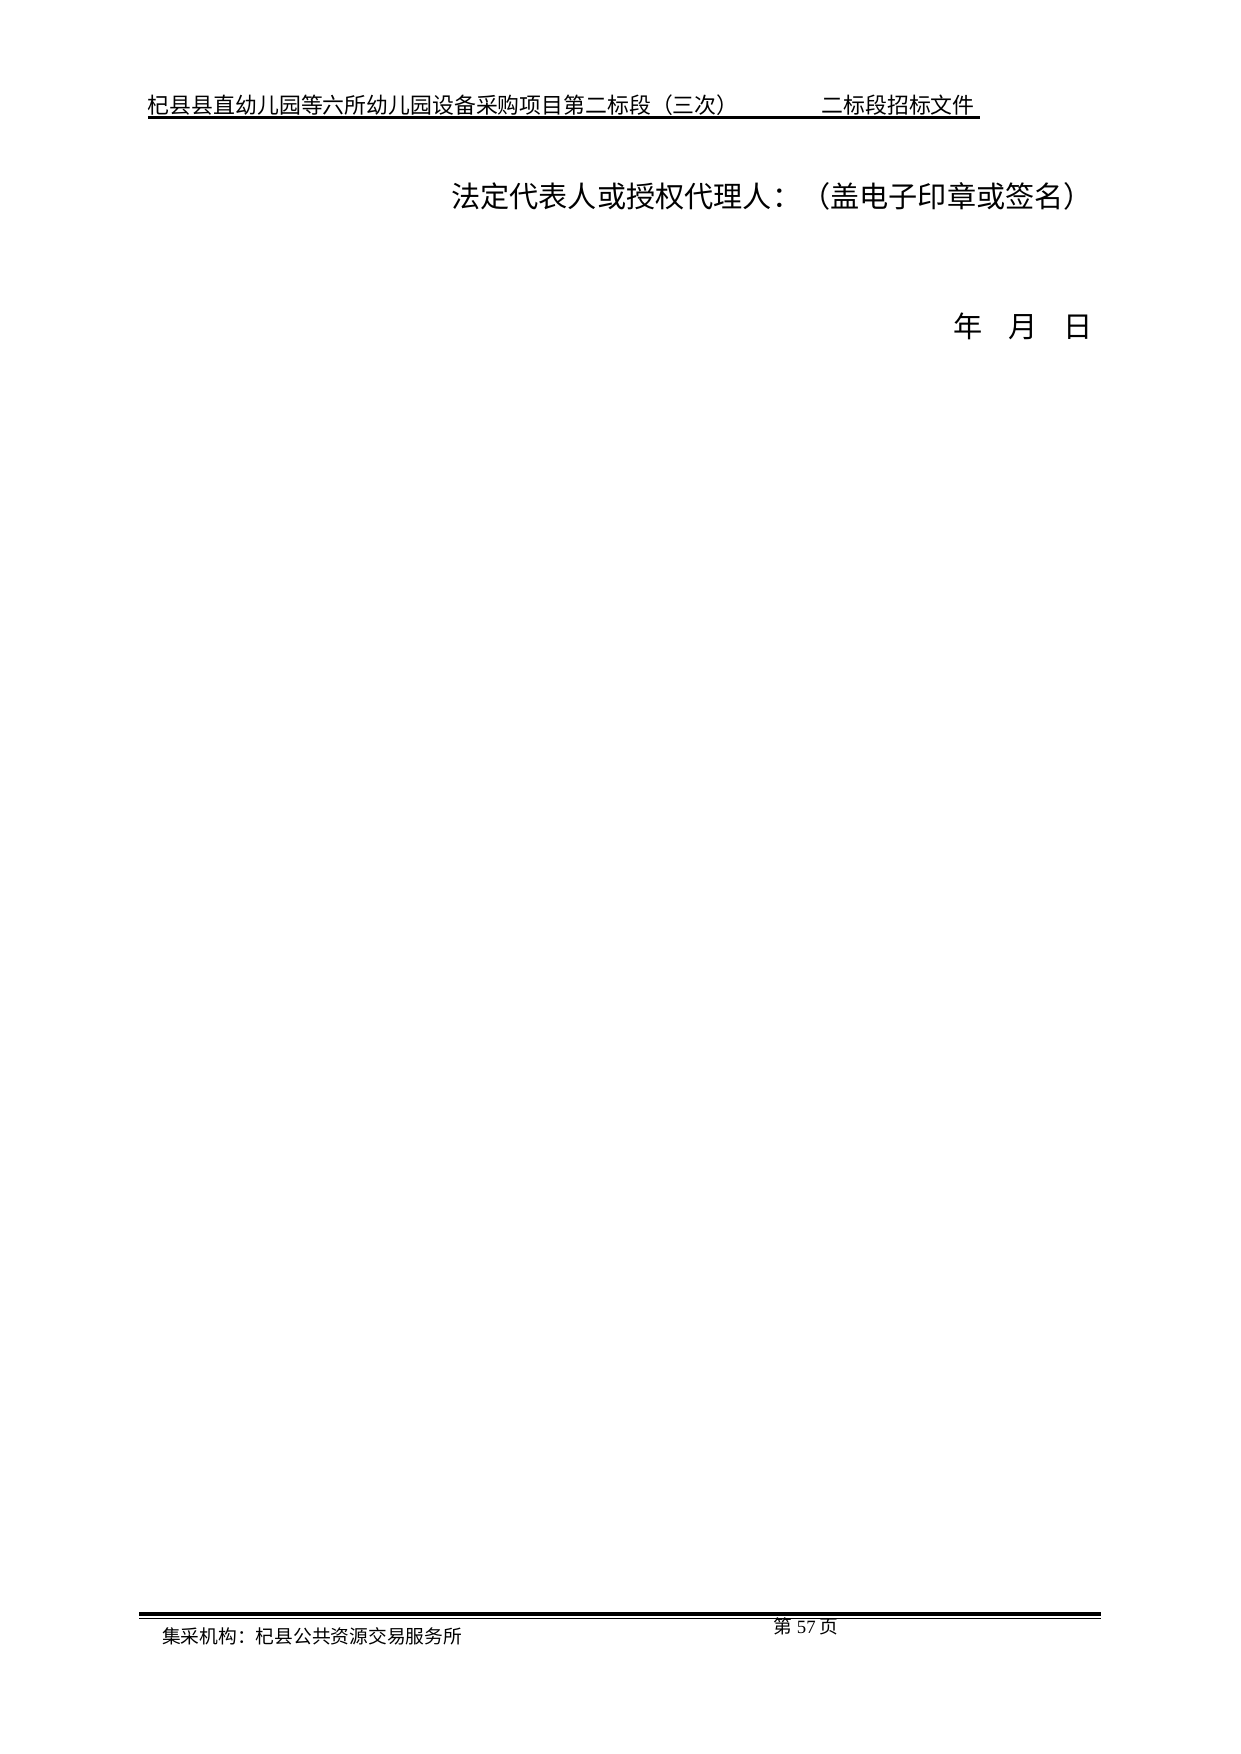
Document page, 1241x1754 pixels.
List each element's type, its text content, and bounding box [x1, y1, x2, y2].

text 年 月 日 [148, 292, 1092, 357]
text 法定代表人或授权代理人：（盖电子印章或签名） [248, 162, 1092, 227]
